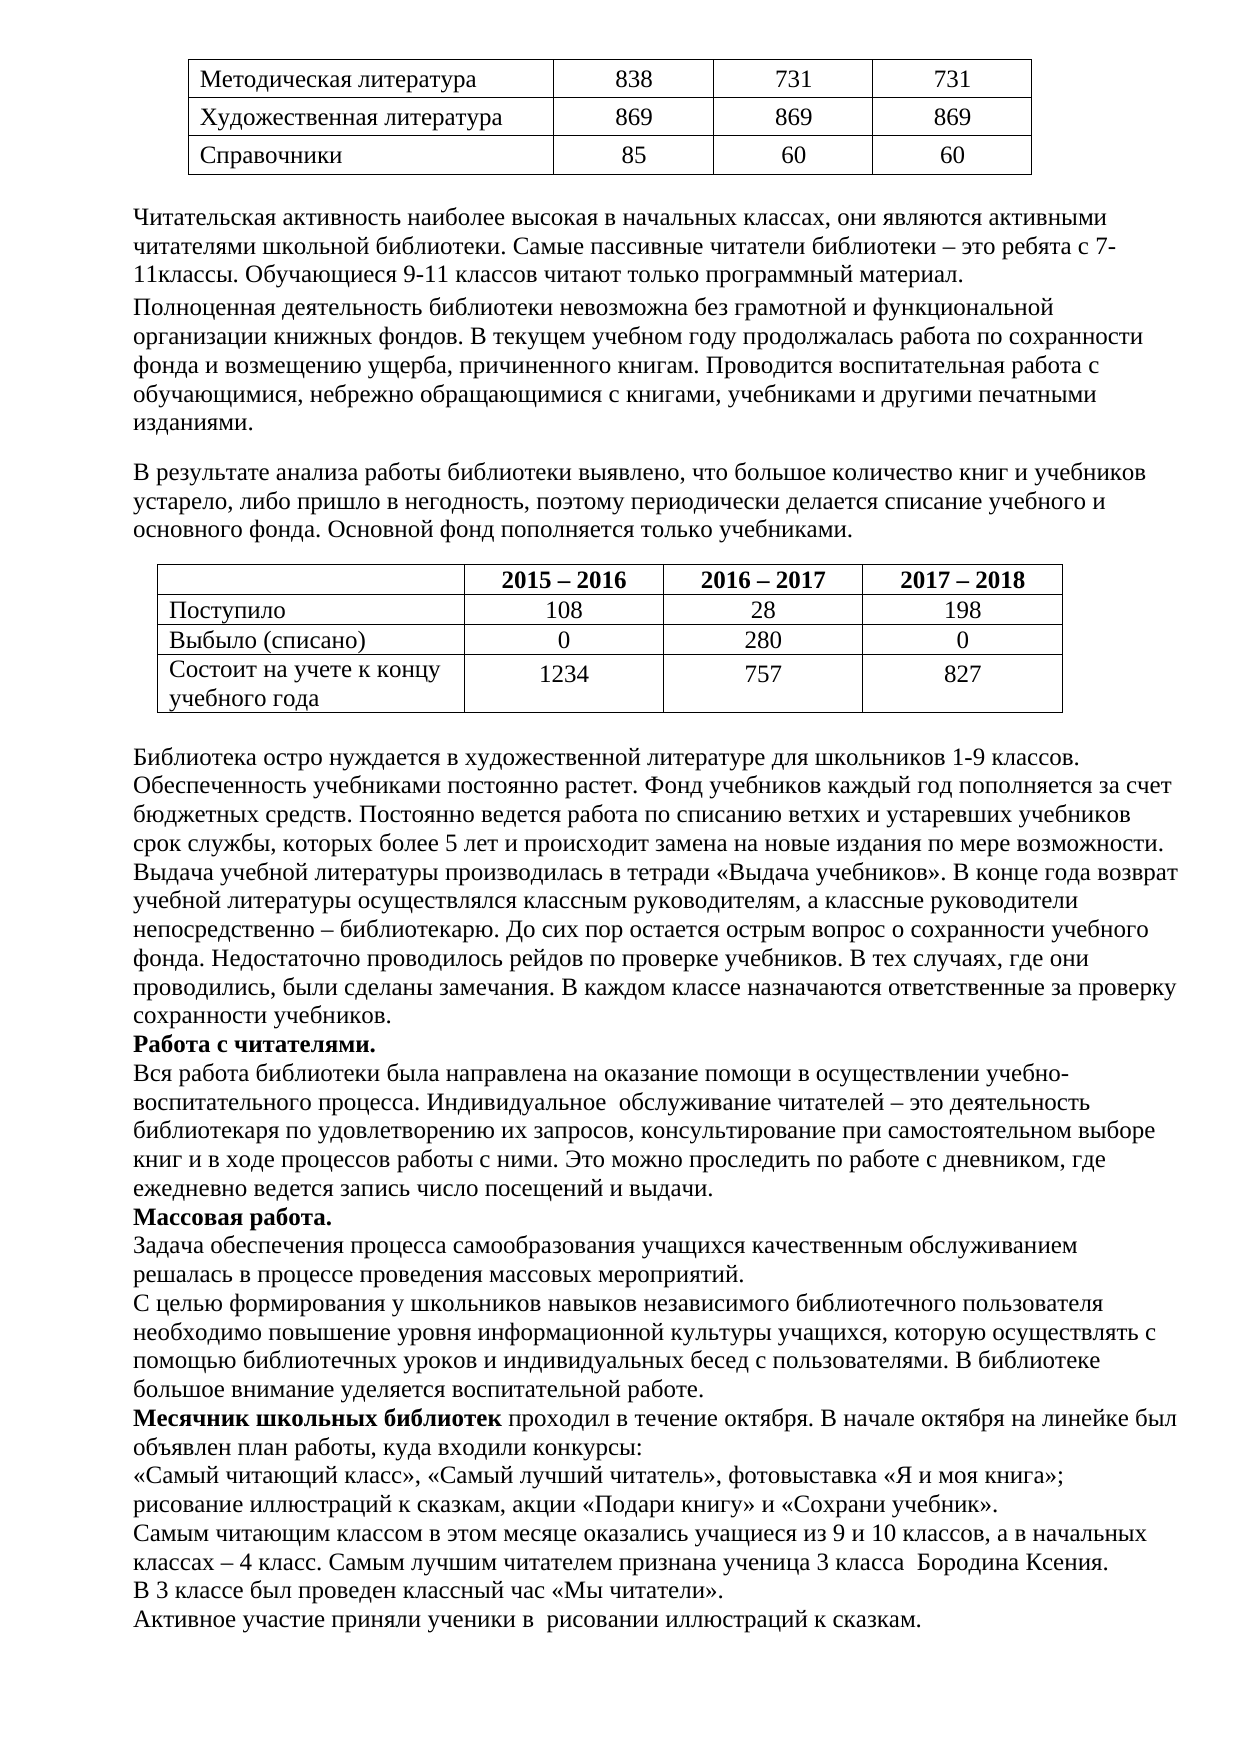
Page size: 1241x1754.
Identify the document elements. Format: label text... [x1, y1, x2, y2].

table_cell 280 [664, 625, 862, 653]
text Активное участие приняли ученики в рисовании иллюстраций к сказкам. [133, 1604, 1181, 1633]
text Работа с читателями. [133, 1029, 1181, 1058]
text Массовая работа. [133, 1202, 1181, 1231]
table_cell Состоит на учете к концу учебного года [158, 655, 464, 712]
text «Самый читающий класс», «Самый лучший читатель», фотовыставка «Я и моя книга»; [133, 1461, 1181, 1489]
table_header [158, 565, 464, 594]
table_cell 869 [554, 98, 713, 135]
table_cell 838 [554, 60, 713, 97]
table_cell Методическая литература [189, 60, 553, 97]
text Читательская активность наиболее высокая в начальных классах, они являются активными читателями школьной библиотеки. Самые пассивные читатели библиотеки – это ребята с 7-11классы. Обучающиеся 9-11 классов читают только программный материал. [133, 202, 1181, 288]
text Задача обеспечения процесса самообразования учащихся качественным обслуживанием решалась в процессе проведения массовых мероприятий. [133, 1231, 1181, 1288]
text Вся работа библиотеки была направлена на оказание помощи в осуществлении учебно-воспитательного процесса. Индивидуальное обслуживание читателей – это деятельность библиотекаря по удовлетворению их запросов, консультирование при самостоятельном выборе книг и в ходе процессов работы с ними. Это можно проследить по работе с дневником, где ежедневно ведется запись число посещений и выдачи. [133, 1058, 1181, 1202]
table_cell 108 [465, 595, 663, 624]
text Месячник школьных библиотек проходил в течение октября. В начале октября на линейке был объявлен план работы, куда входили конкурсы: [133, 1403, 1181, 1461]
table_cell 827 [863, 655, 1062, 712]
table_cell 731 [714, 60, 872, 97]
table_cell 60 [873, 136, 1031, 173]
text Полноценная деятельность библиотеки невозможна без грамотной и функциональной организации книжных фондов. В текущем учебном году продолжалась работа по сохранности фонда и возмещению ущерба, причиненного книгам. Проводится воспитательная работа с обучающимися, небрежно обращающимися с книгами, учебниками и другими печатными изданиями. [133, 292, 1181, 436]
text В результате анализа работы библиотеки выявлено, что большое количество книг и учебников устарело, либо пришло в негодность, поэтому периодически делается списание учебного и основного фонда. Основной фонд пополняется только учебниками. [133, 457, 1181, 543]
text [133, 1576, 1181, 1604]
table_cell Выбыло (списано) [158, 625, 464, 653]
text Выдача учебной литературы производилась в тетради «Выдача учебников». В конце года возврат учебной литературы осуществлялся классным руководителям, а классные руководители непосредственно – библиотекарю. До сих пор остается острым вопрос о сохранности учебного фонда. Недостаточно проводилось рейдов по проверке учебников. В тех случаях, где они проводились, были сделаны замечания. В каждом классе назначаются ответственные за проверку сохранности учебников. [133, 857, 1181, 1029]
table_cell 28 [664, 595, 862, 624]
table_cell 0 [465, 625, 663, 653]
table_cell 1234 [465, 655, 663, 712]
text Библиотека остро нуждается в художественной литературе для школьников 1-9 классов. [133, 742, 1181, 771]
table_cell Справочники [189, 136, 553, 173]
table_cell 869 [873, 98, 1031, 135]
table_cell 85 [554, 136, 713, 173]
table_cell 757 [664, 655, 862, 712]
text Обеспеченность учебниками постоянно растет. Фонд учебников каждый год пополняется за счет бюджетных средств. Постоянно ведется работа по списанию ветхих и устаревших учебников срок службы, которых более 5 лет и происходит замена на новые издания по мере возможности. [133, 771, 1181, 857]
text Самым читающим классом в этом месяце оказались учащиеся из 9 и 10 классов, а в начальных классах – 4 класс. Самым лучшим читателем признана ученица 3 класса Бородина Ксения. [133, 1518, 1181, 1576]
table_cell 869 [714, 98, 872, 135]
table_cell 198 [863, 595, 1062, 624]
table_cell 731 [873, 60, 1031, 97]
table_cell 0 [863, 625, 1062, 653]
text рисование иллюстраций к сказкам, акции «Подари книгу» и «Сохрани учебник». [133, 1489, 1181, 1518]
table_cell Художественная литература [189, 98, 553, 135]
table_header 2017 – 2018 [863, 565, 1062, 594]
table_cell Поступило [158, 595, 464, 624]
text С целью формирования у школьников навыков независимого библиотечного пользователя необходимо повышение уровня информационной культуры учащихся, которую осуществлять с помощью библиотечных уроков и индивидуальных бесед с пользователями. В библиотеке большое внимание уделяется воспитательной работе. [133, 1288, 1181, 1403]
table_cell 60 [714, 136, 872, 173]
table_header 2016 – 2017 [664, 565, 862, 594]
table_header 2015 – 2016 [465, 565, 663, 594]
